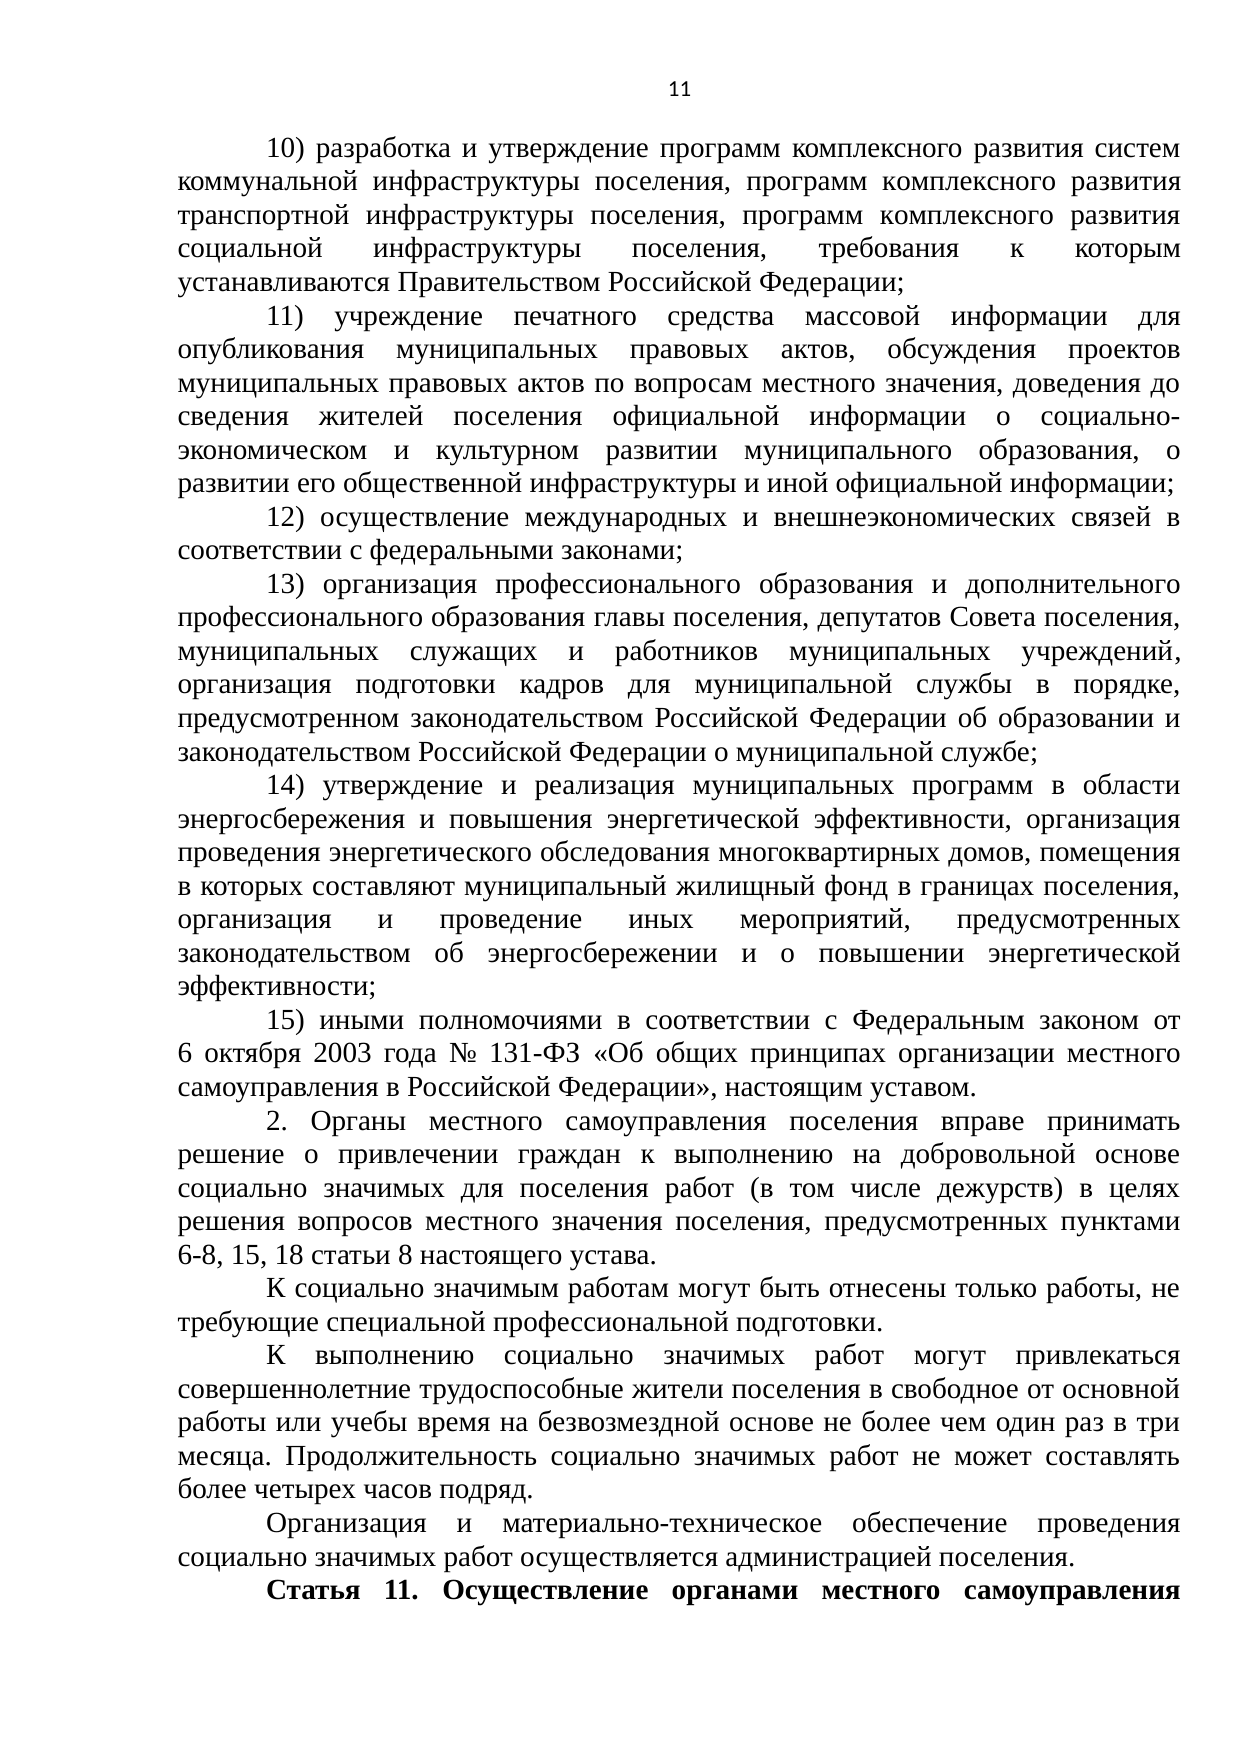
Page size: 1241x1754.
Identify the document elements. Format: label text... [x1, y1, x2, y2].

text К выполнению социально значимых работ могут привлекаться совершеннолетние трудоспособные жители поселения в свободное от основной работы или учебы время на безвозмездной основе не более чем один раз в три месяца. Продолжительность социально значимых работ не может составлять более четырех часов подряд. [177, 1337, 1181, 1505]
text К социально значимым работам могут быть отнесены только работы, не требующие специальной профессиональной подготовки. [177, 1270, 1181, 1337]
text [177, 1572, 1181, 1606]
text 10) разработка и утверждение программ комплексного развития систем коммунальной инфраструктуры поселения, программ комплексного развития транспортной инфраструктуры поселения, программ комплексного развития социальной инфраструктуры поселения, требования к которым устанавливаются Правительством Российской Федерации; [177, 130, 1181, 298]
text 11) учреждение печатного средства массовой информации для опубликования муниципальных правовых актов, обсуждения проектов муниципальных правовых актов по вопросам местного значения, доведения до сведения жителей поселения официальной информации о социально-экономическом и культурном развитии муниципального образования, о развитии его общественной инфраструктуры и иной официальной информации; [177, 298, 1181, 499]
text 2. Органы местного самоуправления поселения вправе принимать решение о привлечении граждан к выполнению на добровольной основе социально значимых для поселения работ (в том числе дежурств) в целях решения вопросов местного значения поселения, предусмотренных пунктами 6-8, 15, 18 статьи 8 настоящего устава. [177, 1103, 1181, 1270]
text 14) утверждение и реализация муниципальных программ в области энергосбережения и повышения энергетической эффективности, организация проведения энергетического обследования многоквартирных домов, помещения в которых составляют муниципальный жилищный фонд в границах поселения, организация и проведение иных мероприятий, предусмотренных законодательством об энергосбережении и о повышении энергетической эффективности; [177, 767, 1181, 1002]
text Организация и материально-техническое обеспечение проведения социально значимых работ осуществляется администрацией поселения. [177, 1505, 1181, 1572]
text 13) организация профессионального образования и дополнительного профессионального образования главы поселения, депутатов Совета поселения, муниципальных служащих и работников муниципальных учреждений, организация подготовки кадров для муниципальной службы в порядке, предусмотренном законодательством Российской Федерации об образовании и законодательством Российской Федерации о муниципальной службе; [177, 566, 1181, 767]
text 15) иными полномочиями в соответствии с Федеральным законом от 6 октября 2003 года № 131-ФЗ «Об общих принципах организации местного самоуправления в Российской Федерации», настоящим уставом. [177, 1002, 1181, 1103]
text 12) осуществление международных и внешнеэкономических связей в соответствии с федеральными законами; [177, 499, 1181, 566]
